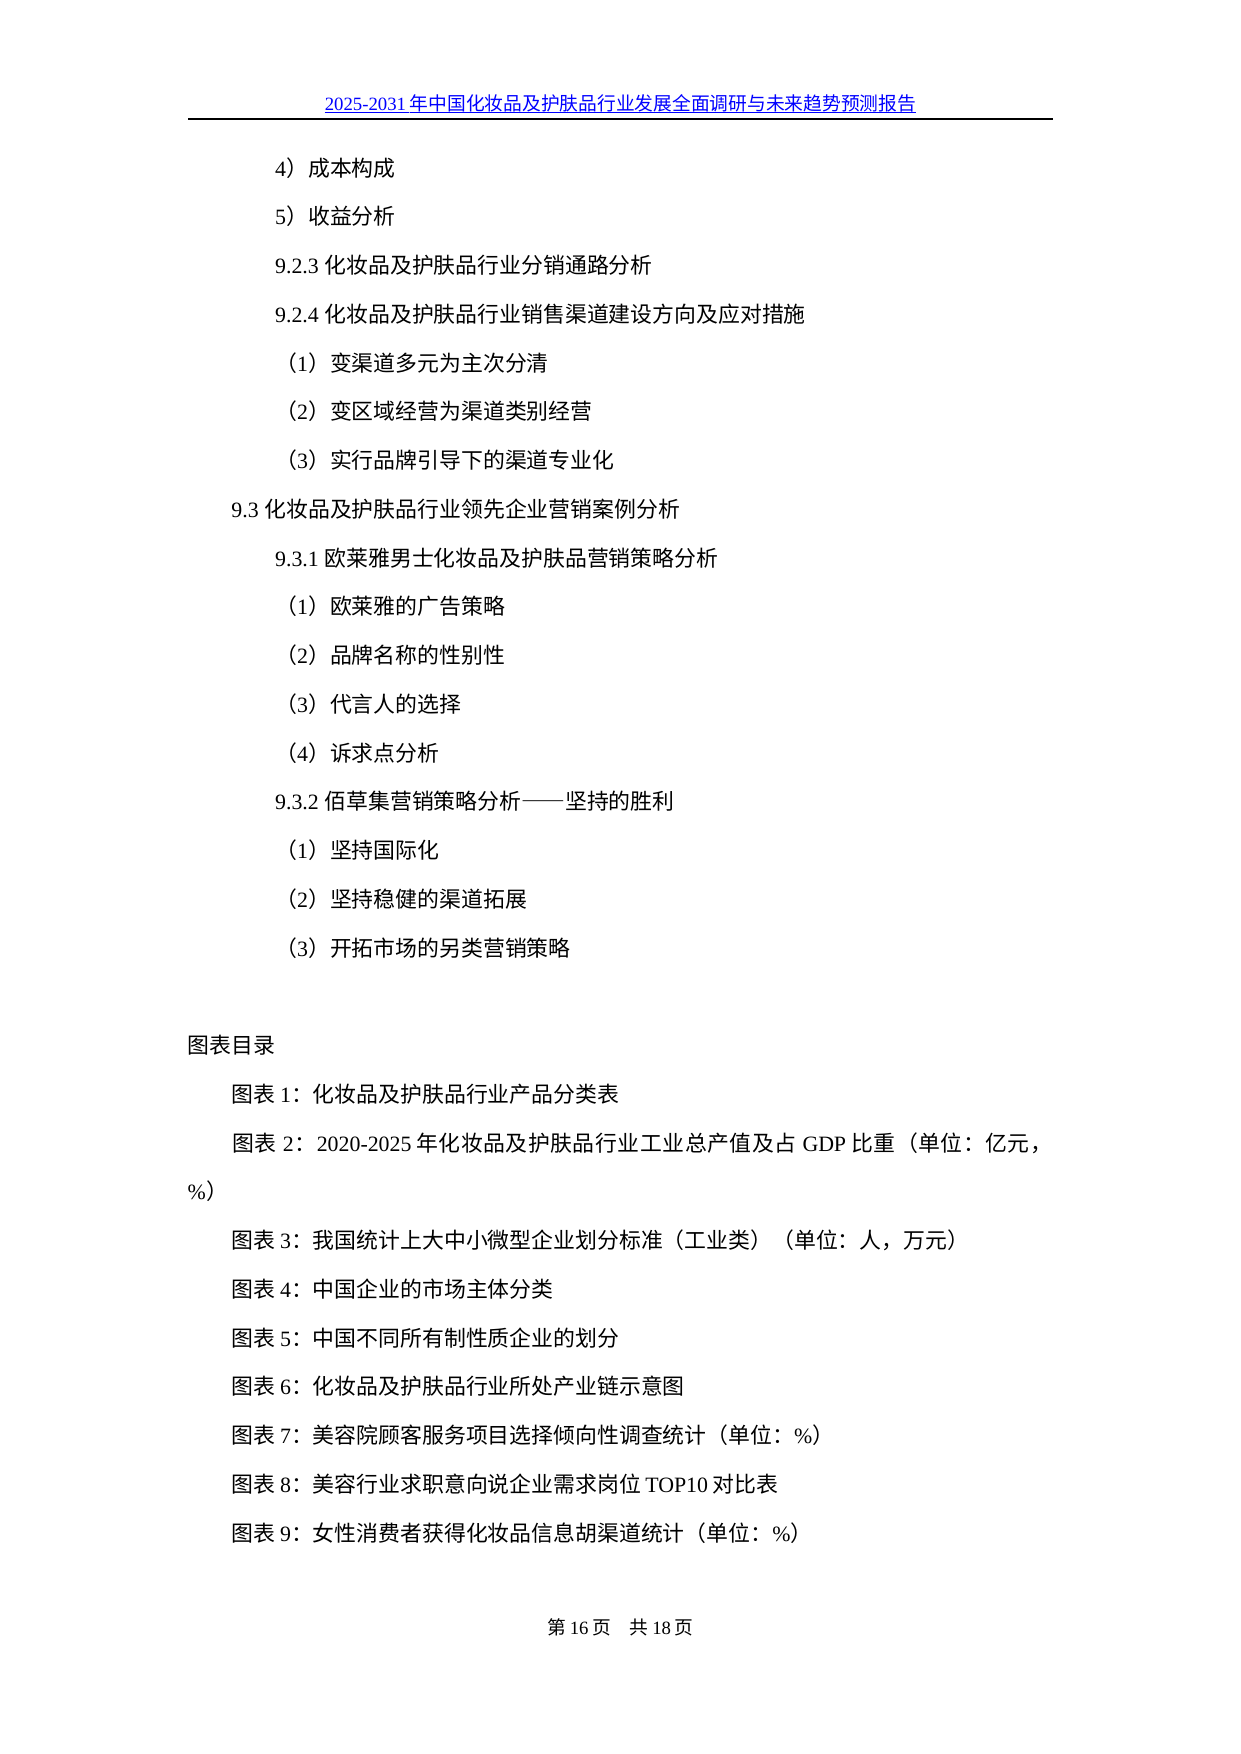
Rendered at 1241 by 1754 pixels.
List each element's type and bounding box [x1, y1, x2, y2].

text [187, 150, 1053, 1548]
